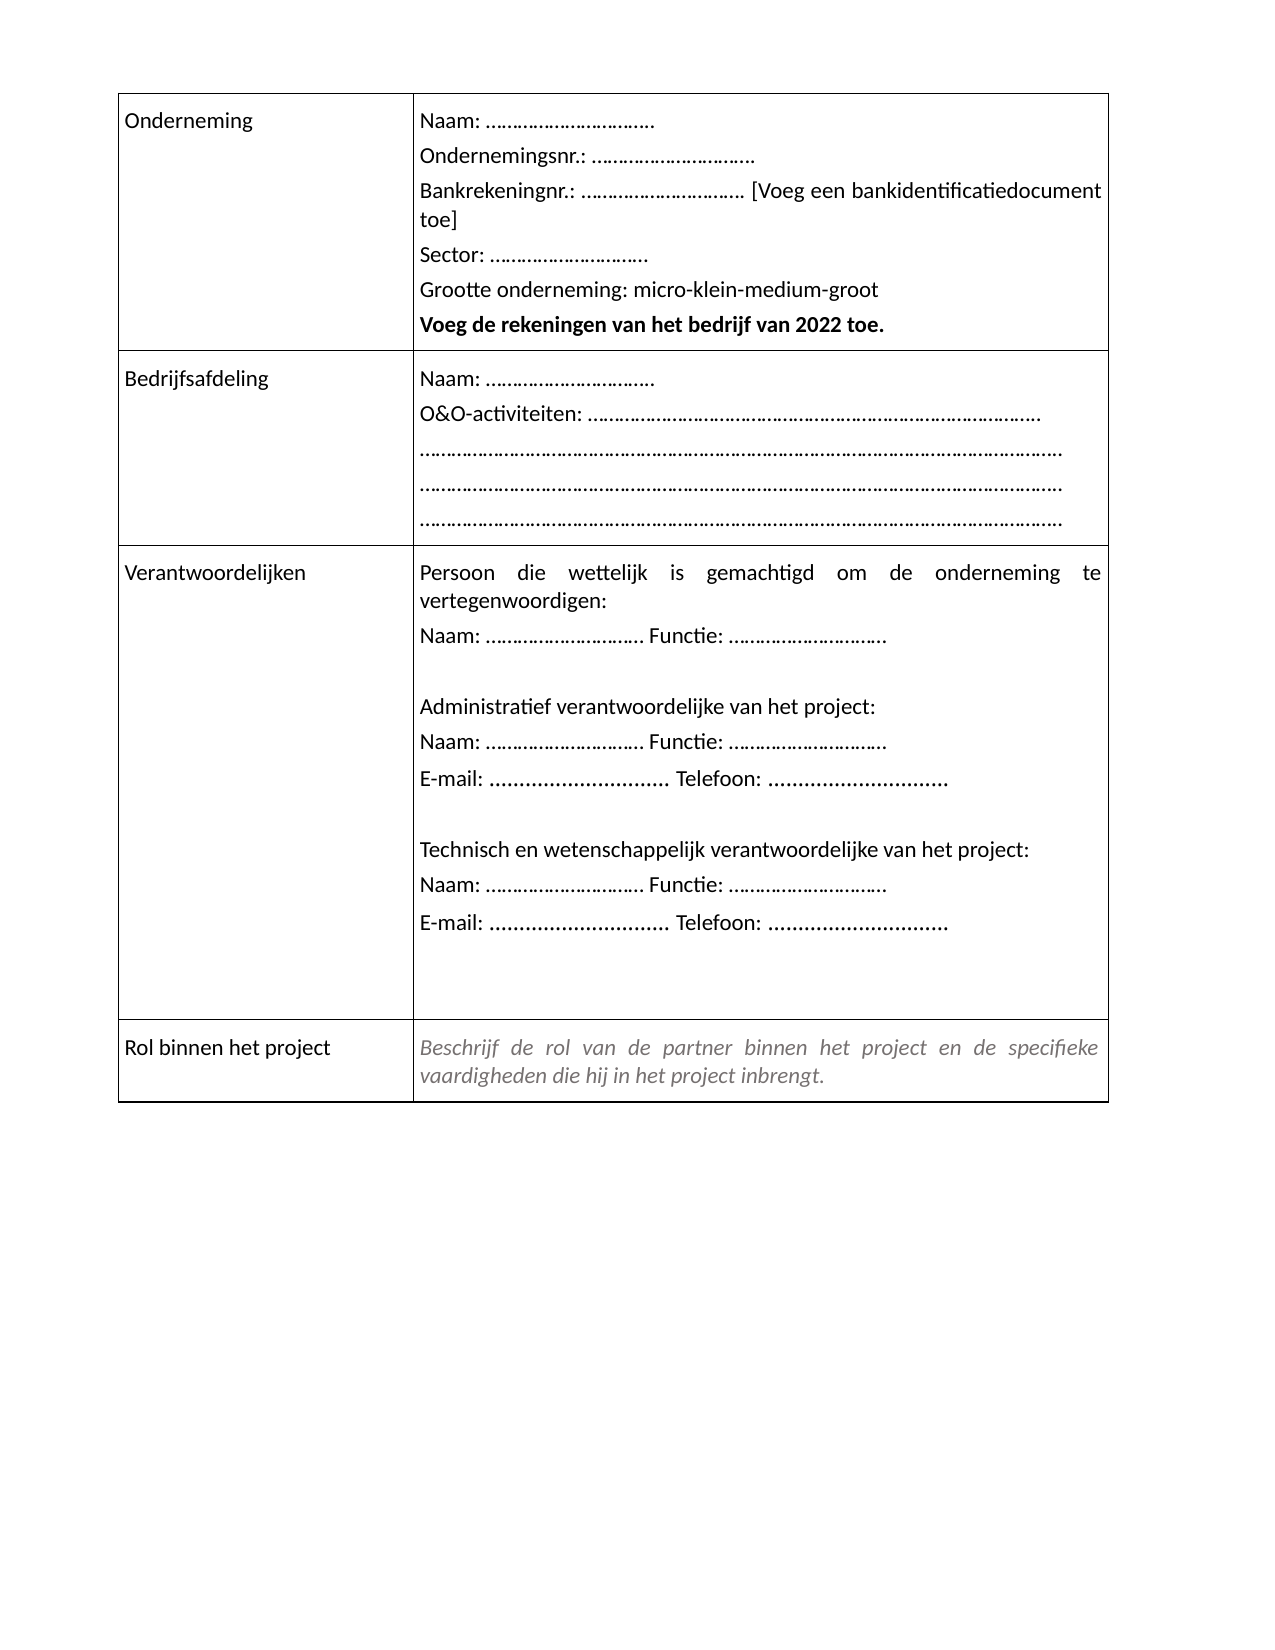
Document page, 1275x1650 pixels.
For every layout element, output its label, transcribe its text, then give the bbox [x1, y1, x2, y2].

table_header Onderneming [119, 94, 413, 350]
table_cell Verantwoordelijken [119, 546, 413, 1019]
table_cell Beschrijf de rol van de partner binnen het project en de specifieke vaardigheden die hij in het project inbrengt. [414, 1020, 1108, 1101]
table_cell Bedrijfsafdeling [119, 351, 413, 545]
table_cell Persoon die wettelijk is gemachtigd om de onderneming te vertegenwoordigen: Naam: ………………………… Functie: ………………………… Administratief verantwoordelijke van het project: Naam: ………………………… Functie: ………………………… E-mail: ………………………… Telefoon: ………………………… Technisch en wetenschappelijk verantwoordelijke van het project: Naam: ………………………… Functie: ………………………… E-mail: ………………………… Telefoon: ………………………… [414, 546, 1108, 1019]
table_header Naam: ………………………….. Ondernemingsnr.: …………………………. Bankrekeningnr.: …………………………. [Voeg een bankidentificatiedocument toe] Sector: ………………………… Grootte onderneming: micro-klein-medium-groot Voeg de rekeningen van het bedrijf van 2022 toe. [414, 94, 1108, 350]
table_cell Rol binnen het project [119, 1020, 413, 1101]
table_cell Naam: ………………………….. O&O-activiteiten: ………………………………………………………………………….. ………………………………………………………………………………………………………….. ………………………………………………………………………………………………………….. ………………………………………………………………………………………………………….. [414, 351, 1108, 545]
